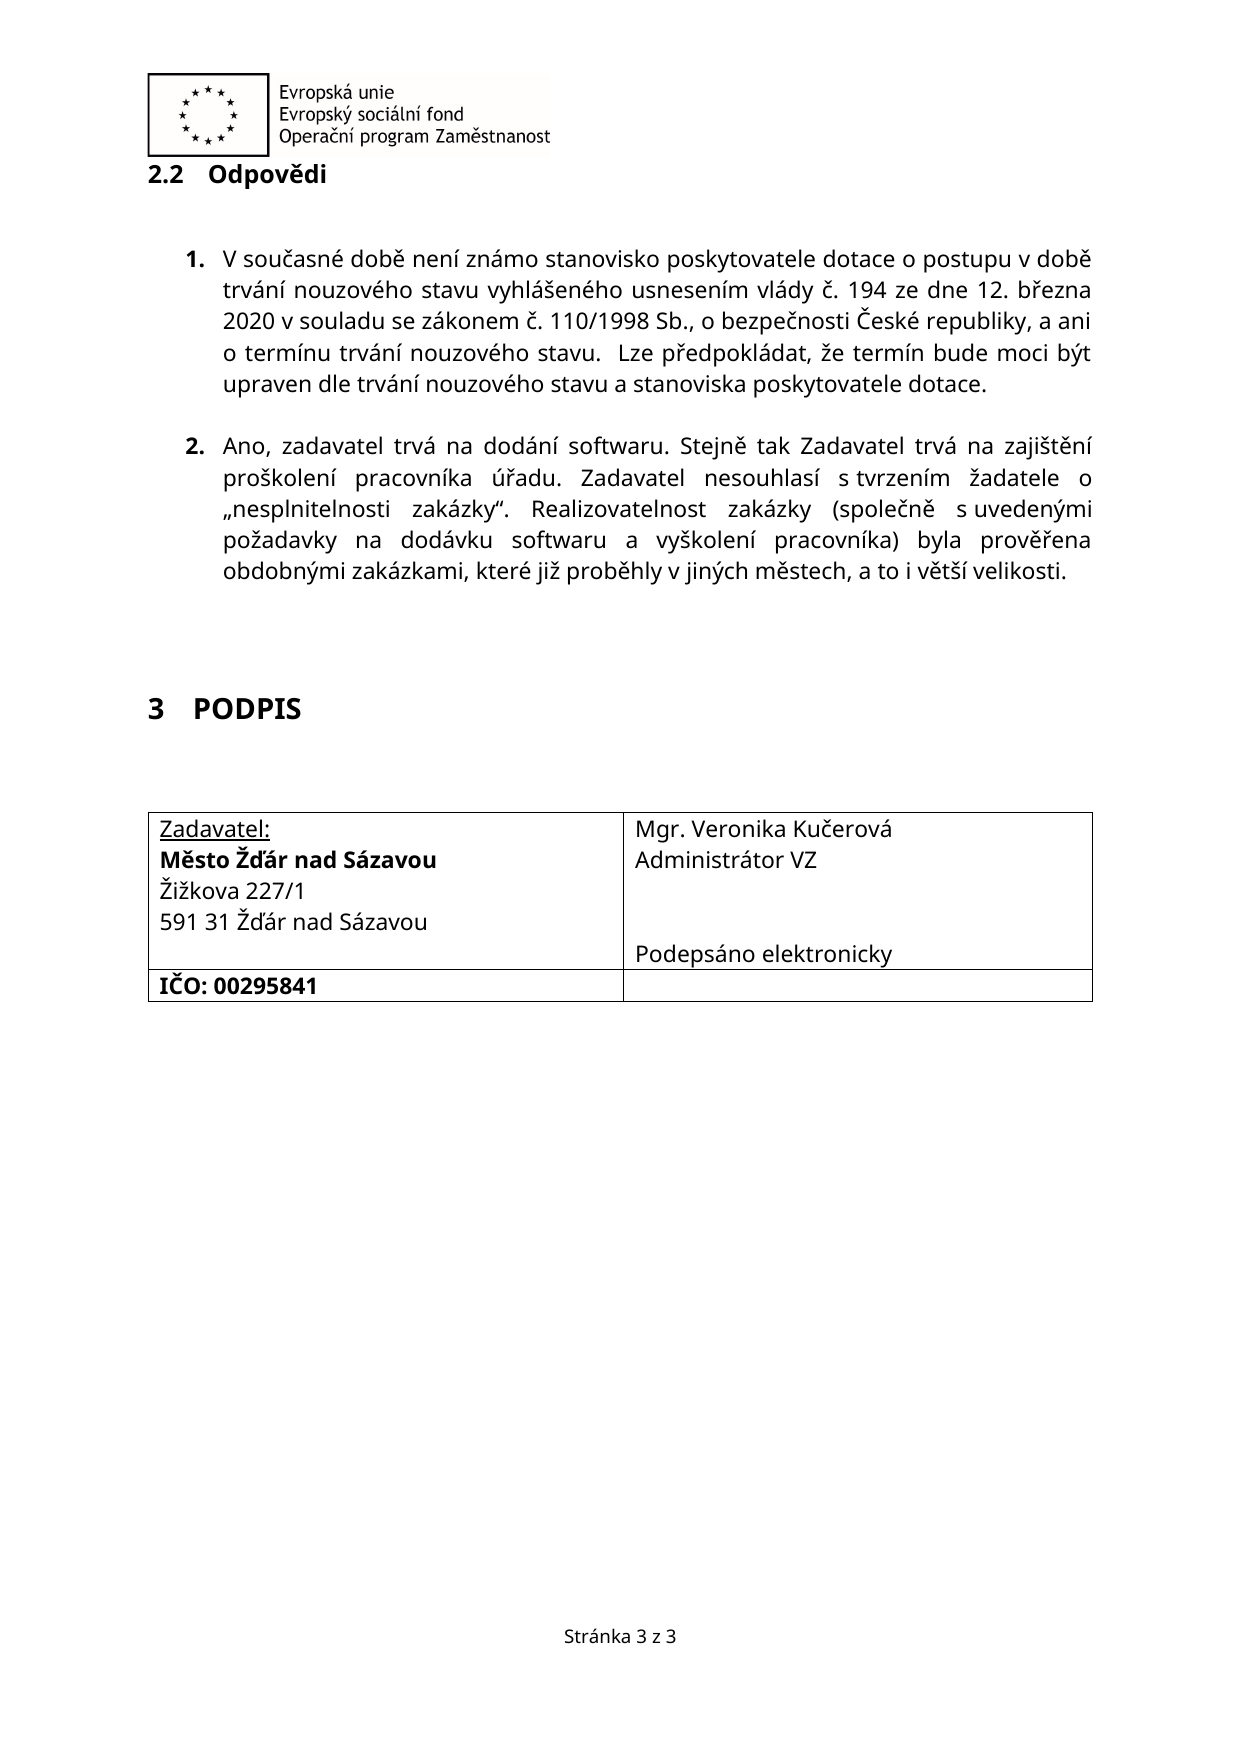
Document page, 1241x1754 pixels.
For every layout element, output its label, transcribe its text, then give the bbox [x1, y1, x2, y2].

list V současné době není známo stanovisko poskytovatele dotace o postupu v době trvání nouzového stavu vyhlášeného usnesením vlády č. 194 ze dne 12. března 2020 v souladu se zákonem č. 110/1998 Sb., o bezpečnosti České republiky, a ani o termínu trvání nouzového stavu. Lze předpokládat, že termín bude moci být upraven dle trvání nouzového stavu a stanoviska poskytovatele dotace. [185, 243, 1093, 399]
table_cell [624, 970, 1092, 1001]
table_header Mgr. Veronika Kučerová Administrátor VZ Podepsáno elektronicky [624, 813, 1092, 969]
table_header Zadavatel: Město Žďár nad Sázavou Žižkova 227/1 591 31 Žďár nad Sázavou [149, 813, 623, 969]
list Ano, zadavatel trvá na dodání softwaru. Stejně tak Zadavatel trvá na zajištění proškolení pracovníka úřadu. Zadavatel nesouhlasí s tvrzením žadatele o „nesplnitelnosti zakázky“. Realizovatelnost zakázky (společně s uvedenými požadavky na dodávku softwaru a vyškolení pracovníka) byla prověřena obdobnými zakázkami, které již proběhly v jiných městech, a to i větší velikosti. [185, 430, 1093, 586]
picture [147, 73, 550, 157]
subtitle PODPIS [148, 688, 1093, 728]
subtitle Odpovědi [148, 157, 1093, 191]
table_cell IČO: 00295841 [149, 970, 623, 1001]
